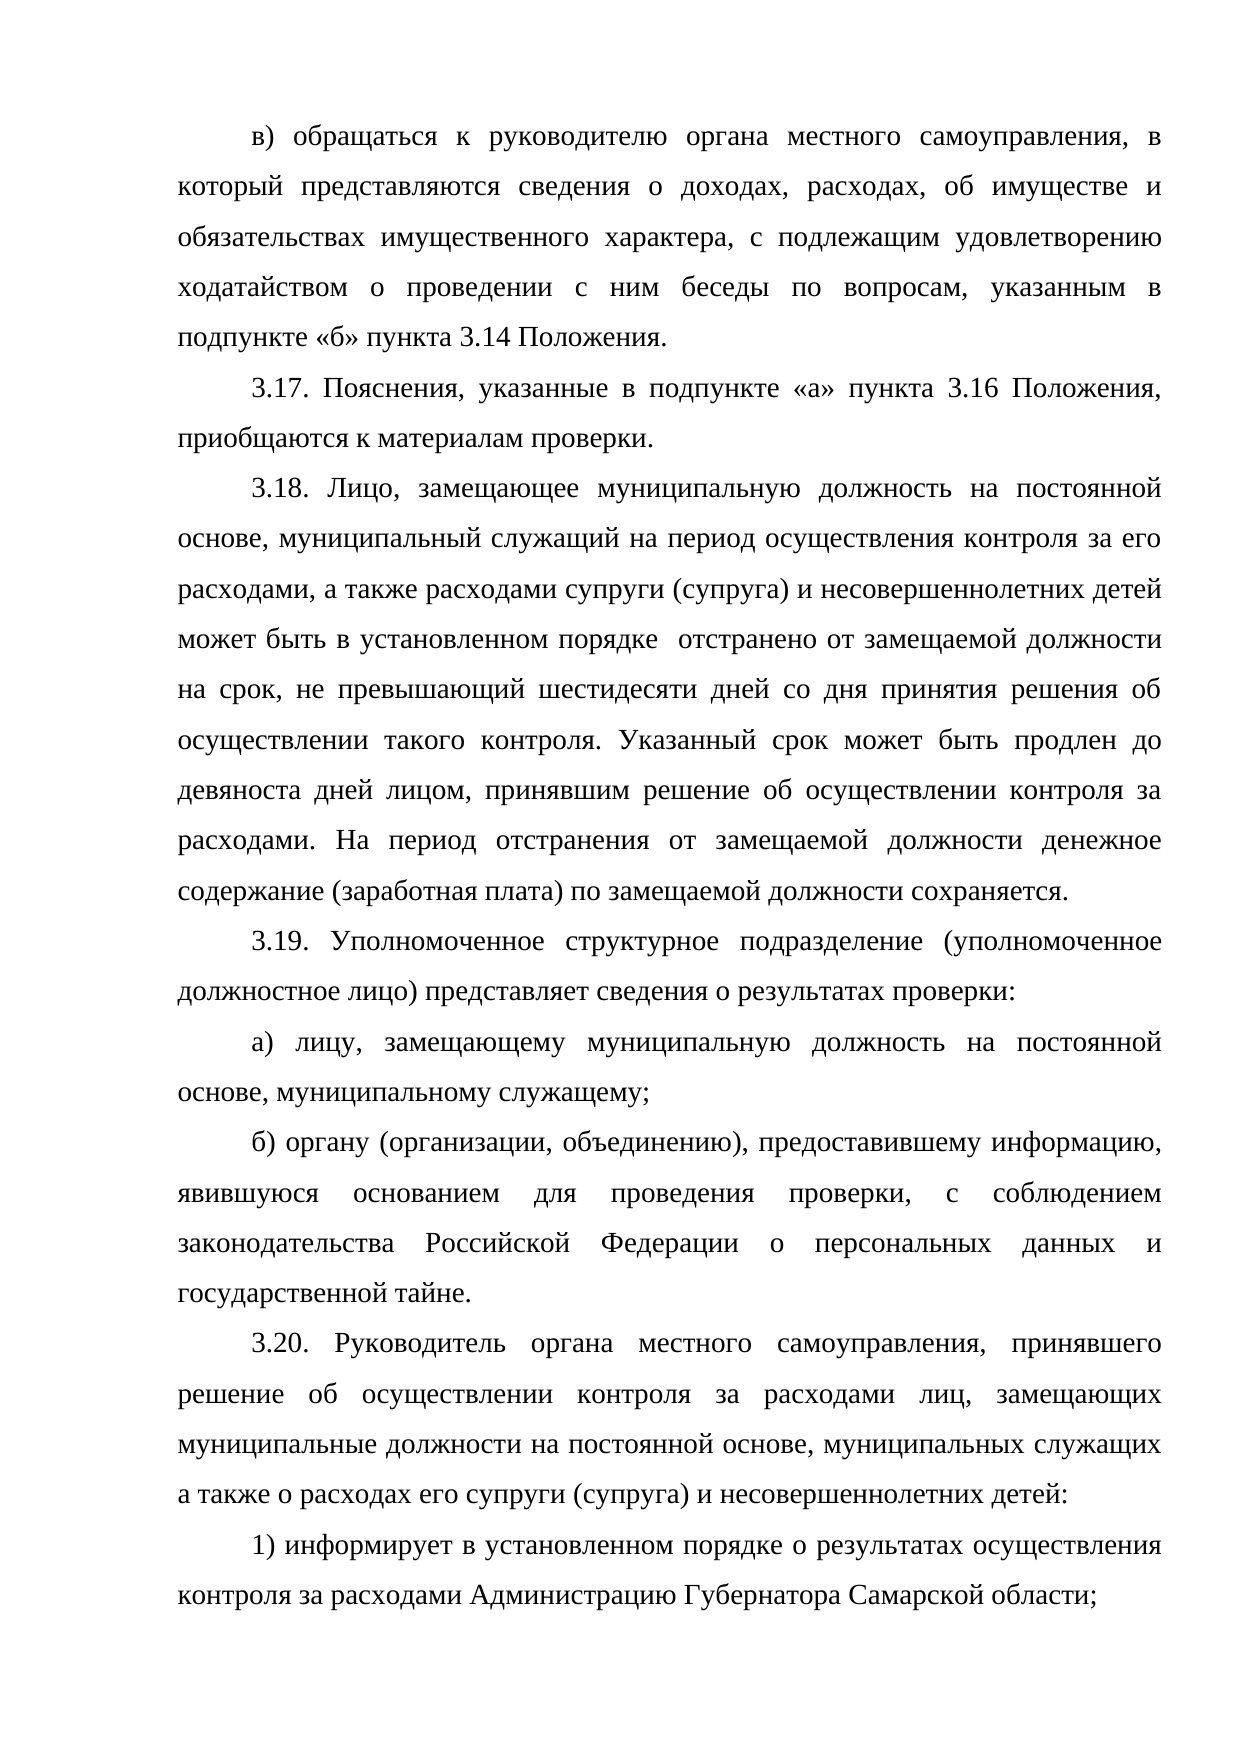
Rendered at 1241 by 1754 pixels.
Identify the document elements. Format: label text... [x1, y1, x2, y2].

text б) органу (организации, объединению), предоставившему информацию, явившуюся основанием для проведения проверки, с соблюдением законодательства Российской Федерации о персональных данных и государственной тайне. [177, 1124, 1163, 1309]
text в) обращаться к руководителю органа местного самоуправления, в который представляются сведения о доходах, расходах, об имуществе и обязательствах имущественного характера, с подлежащим удовлетворению ходатайством о проведении с ним беседы по вопросам, указанным в подпункте «б» пункта 3.14 Положения. [177, 118, 1163, 353]
text 3.18. Лицо, замещающее муниципальную должность на постоянной основе, муниципальный служащий на период осуществления контроля за его расходами, а также расходами супруги (супруга) и несовершеннолетних детей может быть в установленном порядке отстранено от замещаемой должности на срок, не превышающий шестидесяти дней со дня принятия решения об осуществлении такого контроля. Указанный срок может быть продлен до девяноста дней лицом, принявшим решение об осуществлении контроля за расходами. На период отстранения от замещаемой должности денежное содержание (заработная плата) по замещаемой должности сохраняется. [177, 470, 1163, 906]
text 3.19. Уполномоченное структурное подразделение (уполномоченное должностное лицо) представляет сведения о результатах проверки: [177, 923, 1163, 1007]
text а) лицу, замещающему муниципальную должность на постоянной основе, муниципальному служащему; [177, 1024, 1163, 1108]
text 1) информирует в установленном порядке о результатах осуществления контроля за расходами Администрацию Губернатора Самарской области; [177, 1527, 1163, 1611]
text 3.17. Пояснения, указанные в подпункте «а» пункта 3.16 Положения, приобщаются к материалам проверки. [177, 370, 1163, 453]
text 3.20. Руководитель органа местного самоуправления, принявшего решение об осуществлении контроля за расходами лиц, замещающих муниципальные должности на постоянной основе, муниципальных служащих а также о расходах его супруги (супруга) и несовершеннолетних детей: [177, 1326, 1163, 1510]
